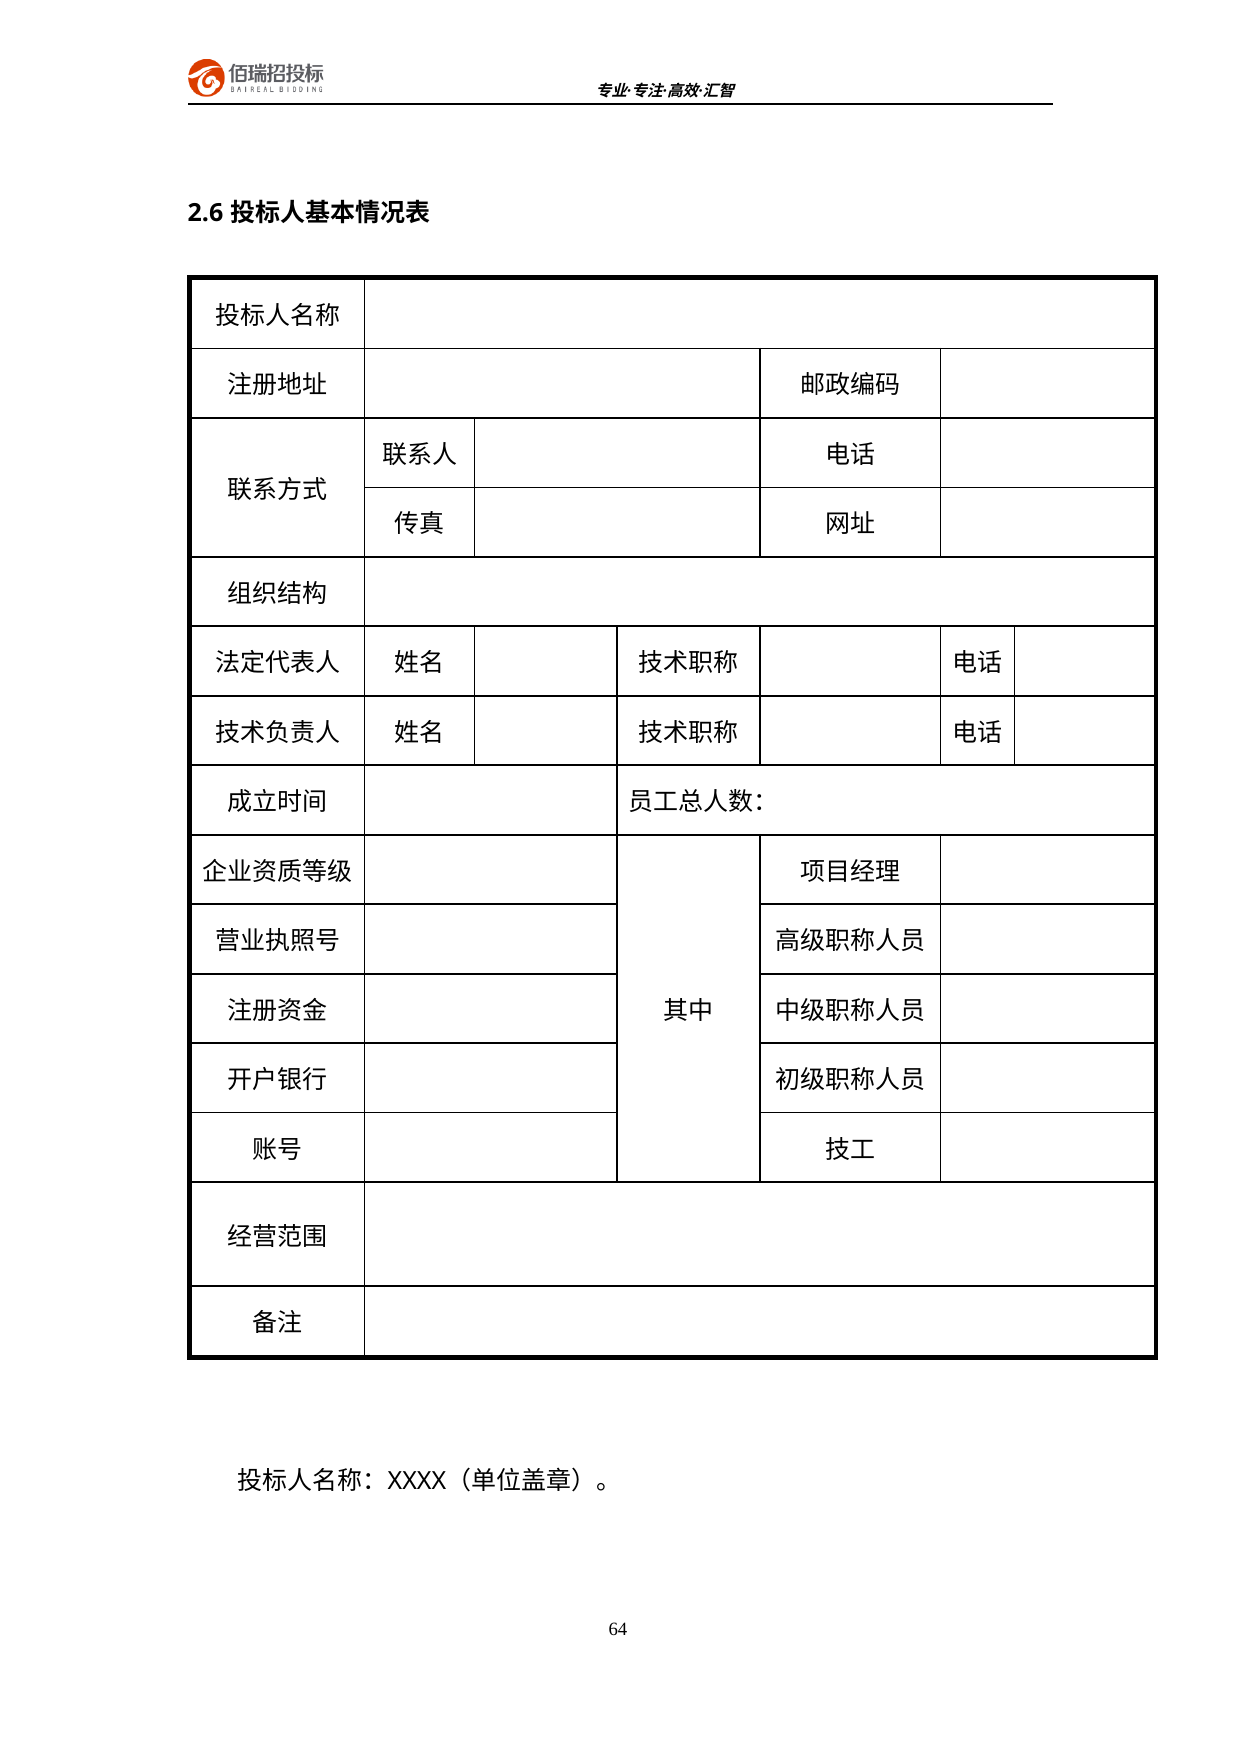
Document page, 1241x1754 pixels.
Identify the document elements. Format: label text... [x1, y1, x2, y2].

table_cell 营业执照号 [192, 905, 364, 973]
table_cell 技术职称 [618, 627, 759, 695]
table_cell 组织结构 [192, 558, 364, 625]
table_cell 网址 [761, 488, 940, 556]
table_cell 中级职称人员 [761, 975, 940, 1042]
table_cell [365, 1287, 1154, 1355]
table_cell 邮政编码 [761, 349, 940, 417]
table_cell 备注 [192, 1287, 364, 1355]
table_cell [941, 488, 1154, 556]
table_cell [365, 766, 616, 834]
table_cell 经营范围 [192, 1183, 364, 1285]
table_header [365, 280, 1154, 347]
table_cell [1015, 627, 1154, 695]
table_cell 初级职称人员 [761, 1044, 940, 1112]
table_cell 电话 [761, 419, 940, 486]
table_cell [475, 488, 759, 556]
table_cell [365, 1183, 1154, 1285]
table_cell [475, 697, 616, 764]
table_cell 账号 [192, 1113, 364, 1181]
table_cell [941, 836, 1154, 903]
table_cell 联系方式 [192, 419, 364, 556]
table_cell 法定代表人 [192, 627, 364, 695]
table_cell 技术职称 [618, 697, 759, 764]
table_cell [941, 905, 1154, 973]
table_cell [365, 836, 616, 903]
text 投标人名称：XXXX（单位盖章）。 [187, 1444, 1053, 1512]
table_cell 注册地址 [192, 349, 364, 417]
table_cell 联系人 [365, 419, 474, 486]
table_cell [365, 1113, 616, 1181]
table_cell 电话 [941, 697, 1014, 764]
table_cell [475, 419, 759, 486]
table_cell [475, 627, 616, 695]
table_cell [941, 1113, 1154, 1181]
table_cell 企业资质等级 [192, 836, 364, 903]
table_cell [365, 349, 759, 417]
table_cell 员工总人数： [618, 766, 1154, 834]
table_cell [1015, 697, 1154, 764]
table_cell [941, 1044, 1154, 1112]
table_cell [761, 697, 940, 764]
picture [187, 59, 324, 97]
table_cell 注册资金 [192, 975, 364, 1042]
table_cell [365, 905, 616, 973]
table_cell [941, 349, 1154, 417]
table_cell 电话 [941, 627, 1014, 695]
table_cell 项目经理 [761, 836, 940, 903]
table_cell 开户银行 [192, 1044, 364, 1112]
table_header 投标人名称 [192, 280, 364, 347]
table_cell 成立时间 [192, 766, 364, 834]
table_cell [365, 975, 616, 1042]
table_cell [761, 627, 940, 695]
table_cell 姓名 [365, 697, 474, 764]
table_cell 技工 [761, 1113, 940, 1181]
table_cell [941, 419, 1154, 486]
subtitle 2.6 投标人基本情况表 [187, 176, 1053, 244]
table_cell 姓名 [365, 627, 474, 695]
table_cell [941, 975, 1154, 1042]
table_cell 其中 [618, 836, 759, 1181]
table_cell 高级职称人员 [761, 905, 940, 973]
table_cell 技术负责人 [192, 697, 364, 764]
table_cell [365, 1044, 616, 1112]
table_cell [365, 558, 1154, 625]
table_cell 传真 [365, 488, 474, 556]
